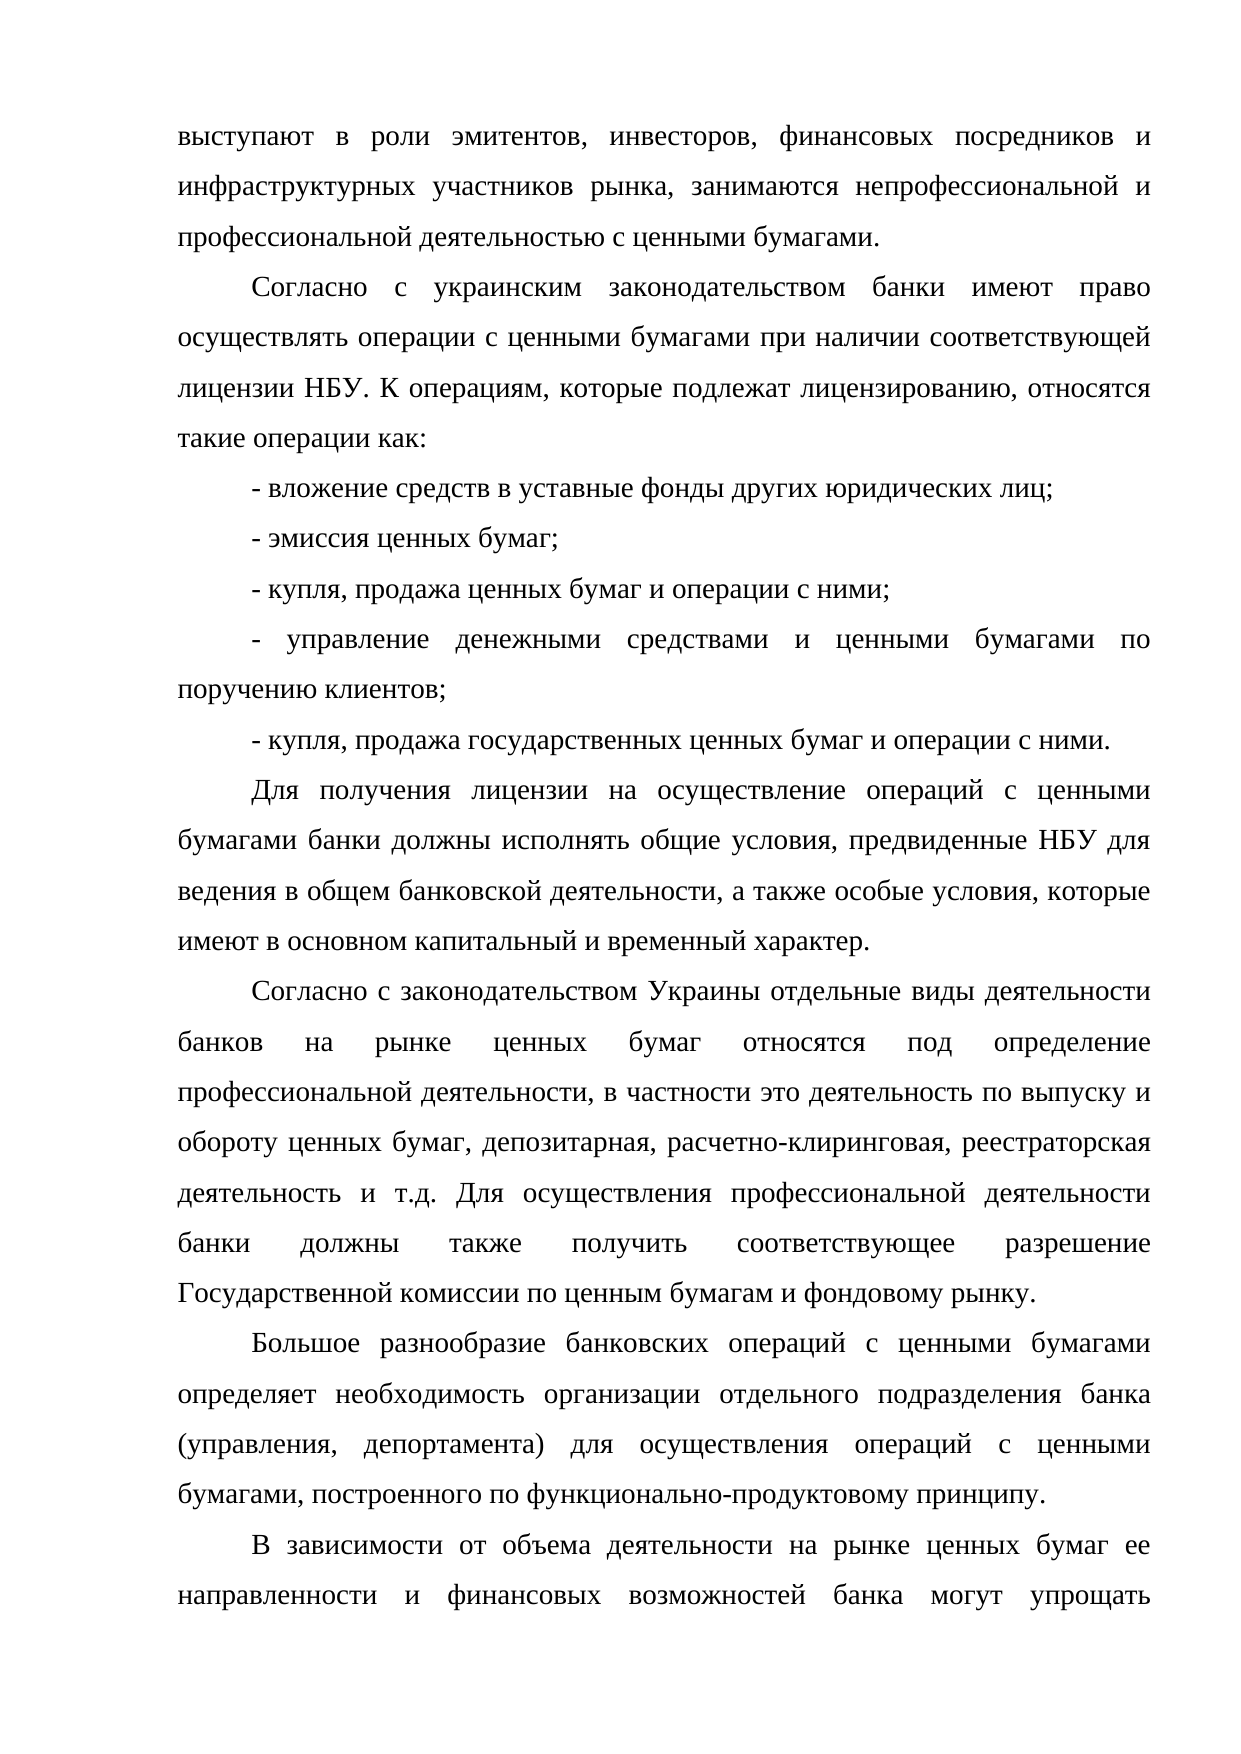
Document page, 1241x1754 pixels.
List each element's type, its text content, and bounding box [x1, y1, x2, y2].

text Согласно с украинским законодательством банки имеют право осуществлять операции с ценными бумагами при наличии соответствующей лицензии НБУ. К операциям, которые подлежат лицензированию, относятся такие операции как: [177, 269, 1152, 453]
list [177, 1527, 1152, 1611]
list - управление денежными средствами и ценными бумагами по поручению клиентов; [177, 621, 1152, 705]
text Для получения лицензии на осуществление операций с ценными бумагами банки должны исполнять общие условия, предвиденные НБУ для ведения в общем банковской деятельности, а также особые условия, которые имеют в основном капитальный и временный характер. [177, 772, 1152, 957]
list - эмиссия ценных бумаг; [177, 521, 1152, 554]
list Согласно с законодательством Украины отдельные виды деятельности банков на рынке ценных бумаг относятся под определение профессиональной деятельности, в частности это деятельность по выпуску и обороту ценных бумаг, депозитарная, расчетно-клиринговая, реестраторская деятельность и т.д. Для осуществления профессиональной деятельности банки должны также получить соответствующее разрешение Государственной комиссии по ценным бумагам и фондовому рынку. [177, 973, 1152, 1309]
list - купля, продажа государственных ценных бумаг и операции с ними. [177, 722, 1152, 755]
list Большое разнообразие банковских операций с ценными бумагами определяет необходимость организации отдельного подразделения банка (управления, депортамента) для осуществления операций с ценными бумагами, построенного по функционально-продуктовому принципу. [177, 1326, 1152, 1510]
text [177, 118, 1152, 252]
list - вложение средств в уставные фонды других юридических лиц; [177, 470, 1152, 504]
list - купля, продажа ценных бумаг и операции с ними; [177, 571, 1152, 604]
